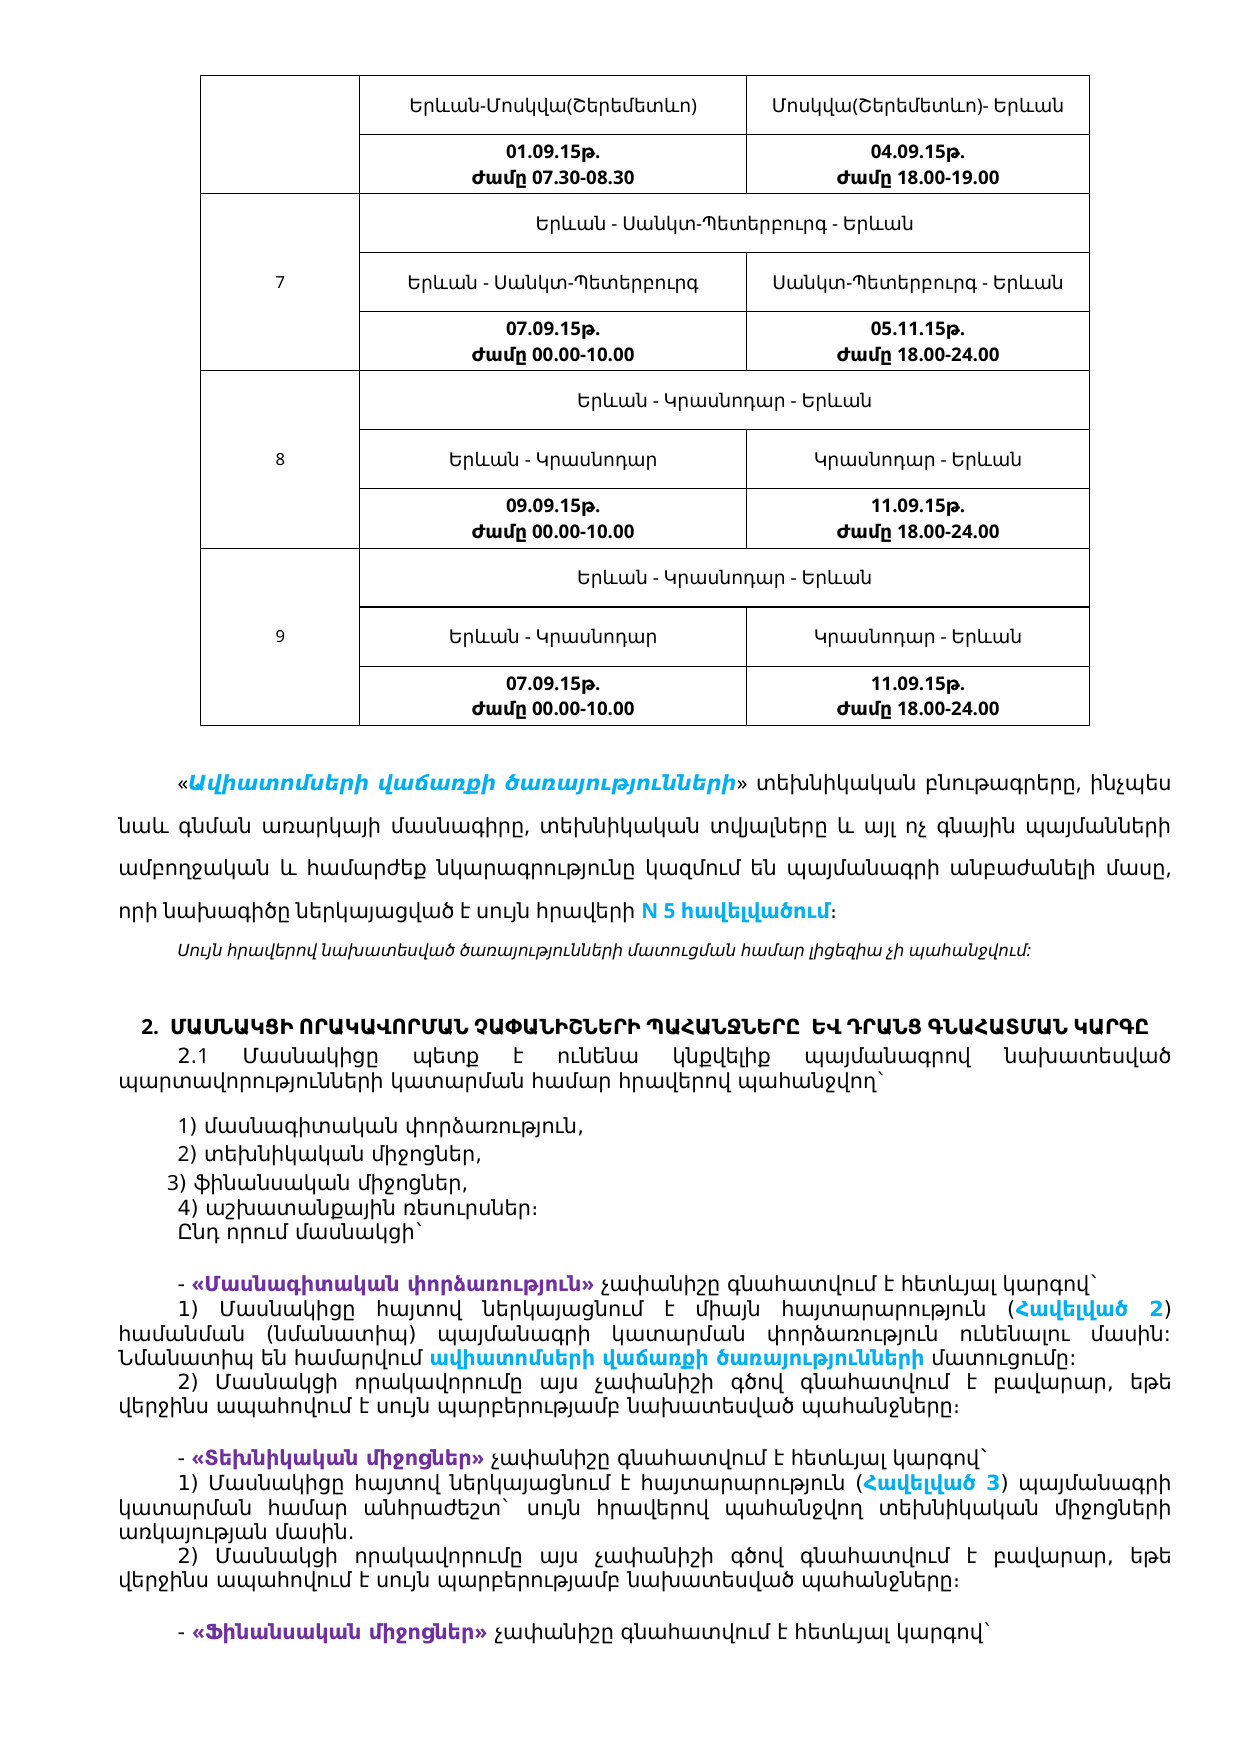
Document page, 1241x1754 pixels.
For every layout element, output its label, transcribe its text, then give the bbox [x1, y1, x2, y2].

text 1) Մասնակիցը հայտով ներկայացնում է միայն հայտարարություն (Հավելված 2) համանման (նմանատիպ) պայմանագրի կատարման փորձառություն ունենալու մասին: Նմանատիպ են համարվում ավիատոմսերի վաճառքի ծառայությունների մատուցումը: [118, 1297, 1172, 1370]
text - «Մասնագիտական փորձառություն» չափանիշը գնահատվում է հետևյալ կարգով` [118, 1269, 1172, 1297]
table_cell 7 [201, 194, 359, 370]
table_cell Սանկտ-Պետերբուրգ - Երևան [747, 253, 1089, 311]
table_cell Մոսկվա(Շերեմետևո)- Երևան [747, 76, 1089, 134]
text Սույն հրավերով նախատեսված ծառայությունների մատուցման համար լիցեզիա չի պահանջվում: [118, 939, 1172, 961]
table_cell Երևան - Կրասնոդար - Երևան [360, 371, 1089, 429]
table_cell 9 [201, 549, 359, 724]
table_cell 07.09.15թ. Ժամը 00.00-10.00 [360, 667, 746, 724]
table_cell 05.11.15թ. Ժամը 18.00-24.00 [747, 312, 1089, 370]
text 1) մասնագիտական փորձառություն, [118, 1111, 1172, 1139]
text 3) ֆինանսական միջոցներ, [118, 1168, 1172, 1196]
table_cell 07.09.15թ. Ժամը 00.00-10.00 [360, 312, 746, 370]
text - «Ֆինանսական միջոցներ» չափանիշը գնահատվում է հետևյալ կարգով` [118, 1617, 1172, 1645]
table_cell Երևան - Սանկտ-Պետերբուրգ - Երևան [360, 194, 1089, 252]
text 2.1 Մասնակիցը պետք է ունենա կնքվելիք պայմանագրով նախատեսված պարտավորությունների կատարման համար հրավերով պահանջվող` [118, 1041, 1172, 1094]
text 2. ՄԱՍՆԱԿՑԻ ՈՐԱԿԱՎՈՐՄԱՆ ՉԱՓԱՆԻՇՆԵՐԻ ՊԱՀԱՆՋՆԵՐԸ ԵՎ ԴՐԱՆՑ ԳՆԱՀԱՏՄԱՆ ԿԱՐԳԸ [118, 1012, 1172, 1041]
table_cell Երևան - Կրասնոդար [360, 430, 746, 488]
table_cell Կրասնոդար - Երևան [747, 430, 1089, 488]
text 4) աշխատանքային ռեսուրսներ։ [118, 1196, 1172, 1220]
table_cell Կրասնոդար - Երևան [747, 608, 1089, 666]
table_cell 8 [201, 371, 359, 547]
text 2) տեխնիկական միջոցներ, [118, 1139, 1172, 1168]
text 2) Մասնակցի որակավորումը այս չափանիշի գծով գնահատվում է բավարար, եթե վերջինս ապահովում է սույն պարբերությամբ նախատեսված պահանջները։ [118, 1370, 1172, 1419]
table_cell 11.09.15թ. Ժամը 18.00-24.00 [747, 489, 1089, 547]
table_cell 6 [201, 76, 359, 193]
text «Ավիատոմսերի վաճառքի ծառայությունների» տեխնիկական բնութագրերը, ինչպես նաև գնման առարկայի մասնագիրը, տեխնիկական տվյալները և այլ ոչ գնային պայմանների ամբողջական և համարժեք նկարագրությունը կազմում են պայմանագրի անբաժանելի մասը, որի նախագիծը ներկայացված է սույն հրավերի N 5 հավելվածում։ [118, 768, 1172, 924]
table_cell 09.09.15թ. Ժամը 00.00-10.00 [360, 489, 746, 547]
text Ընդ որում մասնակցի` [118, 1220, 1172, 1244]
table_cell Երևան - Սանկտ-Պետերբուրգ [360, 253, 746, 311]
table_cell Երևան - Կրասնոդար - Երևան [360, 549, 1089, 606]
text - «Տեխնիկական միջոցներ» չափանիշը գնահատվում է հետևյալ կարգով` [118, 1443, 1172, 1471]
table_cell 01.09.15թ. Ժամը 07.30-08.30 [360, 135, 746, 193]
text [118, 1544, 1172, 1593]
table_cell 11.09.15թ. Ժամը 18.00-24.00 [747, 667, 1089, 724]
table_cell Երևան-Մոսկվա(Շերեմետևո) [360, 76, 746, 134]
table_cell Երևան - Կրասնոդար [360, 608, 746, 666]
text 1) Մասնակիցը հայտով ներկայացնում է հայտարարություն (Հավելված 3) պայմանագրի կատարման համար անհրաժեշտ` սույն հրավերով պահանջվող տեխնիկական միջոցների առկայության մասին. [118, 1471, 1172, 1544]
table_cell 04.09.15թ. Ժամը 18.00-19.00 [747, 135, 1089, 193]
